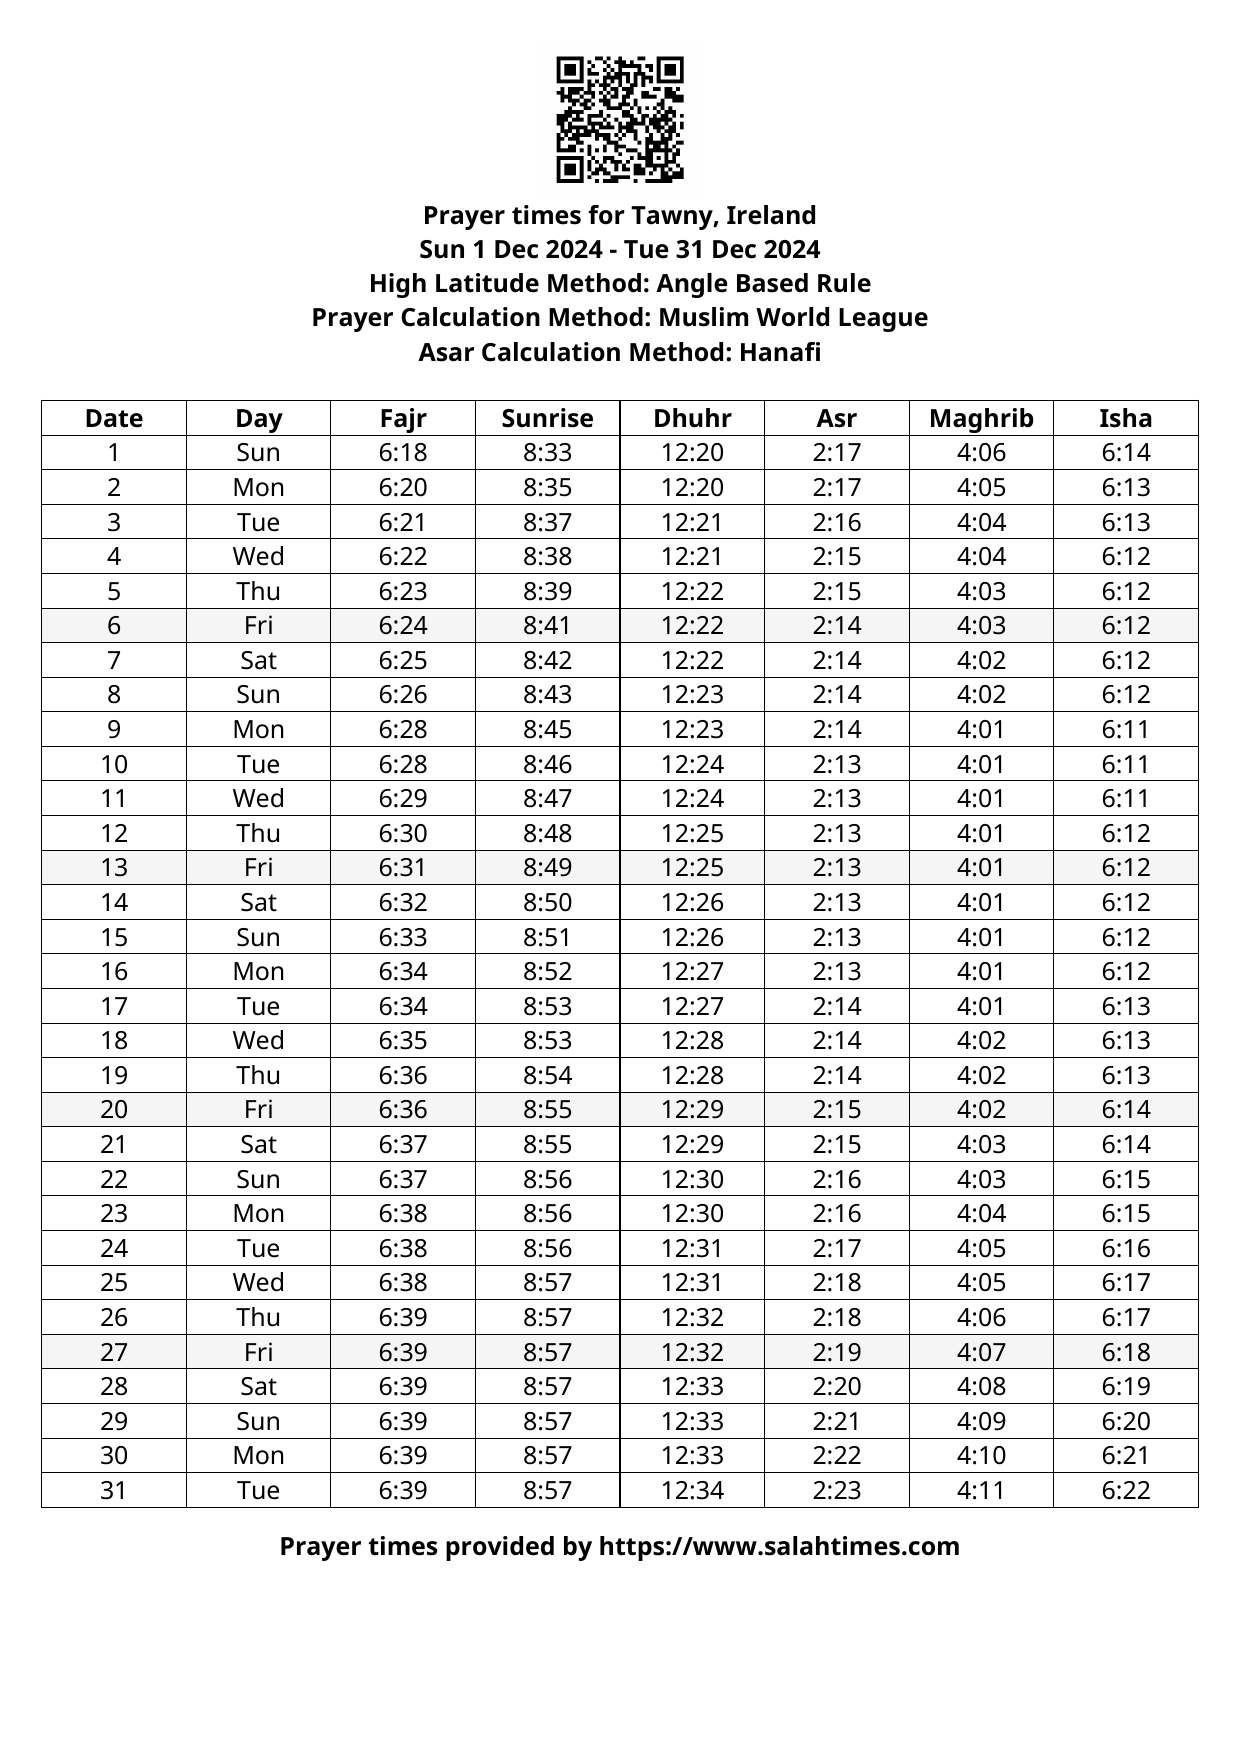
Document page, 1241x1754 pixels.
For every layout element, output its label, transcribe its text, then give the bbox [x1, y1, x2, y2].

table_cell 4:01 [910, 747, 1053, 780]
table_cell 6:18 [1054, 1335, 1198, 1368]
table_cell 2:22 [765, 1439, 909, 1472]
table_cell 12:31 [621, 1266, 764, 1299]
table_cell 8:42 [476, 643, 619, 677]
table_cell 8:50 [476, 885, 619, 919]
table_cell 6:11 [1054, 781, 1198, 815]
table_cell 4:07 [910, 1335, 1053, 1368]
table_cell 6:39 [331, 1300, 475, 1334]
table_cell 18 [42, 1024, 186, 1057]
table_cell 12:26 [621, 920, 764, 953]
table_cell Sun [187, 678, 330, 711]
table_cell 12:23 [621, 712, 764, 746]
table_cell 12:21 [621, 505, 764, 538]
table_cell 27 [42, 1335, 186, 1368]
table_cell Thu [187, 816, 330, 849]
table_cell 6:11 [1054, 747, 1198, 780]
table_cell 6:30 [331, 816, 475, 849]
table_cell 2:14 [765, 1024, 909, 1057]
table_cell 12:25 [621, 816, 764, 849]
picture [542, 41, 699, 198]
table_cell 4:08 [910, 1369, 1053, 1403]
table_cell 6:12 [1054, 539, 1198, 573]
table_cell Mon [187, 470, 330, 504]
table_cell 6:12 [1054, 954, 1198, 988]
table_cell 8:57 [476, 1473, 619, 1507]
table_cell 6:18 [331, 436, 475, 469]
table_cell 6:38 [331, 1231, 475, 1264]
table_header Maghrib [910, 401, 1053, 434]
table_cell 6:13 [1054, 1058, 1198, 1092]
table_cell 2:13 [765, 747, 909, 780]
table_cell 12:34 [621, 1473, 764, 1507]
table_cell 6:21 [331, 505, 475, 538]
table_header Asr [765, 401, 909, 434]
table_cell 6:12 [1054, 609, 1198, 642]
table_cell 21 [42, 1127, 186, 1161]
table_cell 12:30 [621, 1196, 764, 1230]
table_cell 2:15 [765, 574, 909, 607]
table_cell 10 [42, 747, 186, 780]
table_cell 6:24 [331, 609, 475, 642]
table_cell 4:06 [910, 436, 1053, 469]
table_cell 6:17 [1054, 1300, 1198, 1334]
table_cell 12:27 [621, 989, 764, 1022]
table_cell Sun [187, 920, 330, 953]
table_cell 12:33 [621, 1369, 764, 1403]
table_cell Wed [187, 1024, 330, 1057]
table_cell 2:13 [765, 781, 909, 815]
table_cell 6:11 [1054, 712, 1198, 746]
table_cell 6:14 [1054, 1093, 1198, 1126]
table_cell 26 [42, 1300, 186, 1334]
table_cell 6:12 [1054, 678, 1198, 711]
table_cell 12:24 [621, 781, 764, 815]
table_cell 6:22 [1054, 1473, 1198, 1507]
table_cell 2:14 [765, 678, 909, 711]
table_cell 2:15 [765, 1127, 909, 1161]
table_cell 8:57 [476, 1300, 619, 1334]
table_cell 6:20 [1054, 1404, 1198, 1437]
table_cell 8:37 [476, 505, 619, 538]
table_cell 8:57 [476, 1404, 619, 1437]
table_cell 4:09 [910, 1404, 1053, 1437]
table_cell 6:28 [331, 712, 475, 746]
table_cell 12:24 [621, 747, 764, 780]
table_cell 6:22 [331, 539, 475, 573]
table_cell 4 [42, 539, 186, 573]
table_cell 6:31 [331, 851, 475, 884]
table_cell 8:47 [476, 781, 619, 815]
table_cell 6:13 [1054, 1024, 1198, 1057]
table_cell 12:20 [621, 470, 764, 504]
table_cell 8:45 [476, 712, 619, 746]
table_cell 8:56 [476, 1162, 619, 1195]
table_cell 22 [42, 1162, 186, 1195]
table_cell 2:13 [765, 816, 909, 849]
table_cell 4:02 [910, 643, 1053, 677]
table_cell 6:19 [1054, 1369, 1198, 1403]
table_cell 6:15 [1054, 1196, 1198, 1230]
table_cell Mon [187, 712, 330, 746]
table_cell 8:41 [476, 609, 619, 642]
table_cell Fri [187, 609, 330, 642]
text Prayer times provided by https://www.salahtimes.com [42, 1528, 1198, 1563]
table_cell Sun [187, 1162, 330, 1195]
table_cell 2:13 [765, 851, 909, 884]
table_cell Mon [187, 1196, 330, 1230]
table_cell 2:14 [765, 609, 909, 642]
table_cell 6:12 [1054, 643, 1198, 677]
table_cell 2:13 [765, 954, 909, 988]
table_cell 2:21 [765, 1404, 909, 1437]
table_cell 6:33 [331, 920, 475, 953]
table_cell 6:39 [331, 1473, 475, 1507]
table_cell Tue [187, 505, 330, 538]
table_cell 8:43 [476, 678, 619, 711]
table_cell 19 [42, 1058, 186, 1092]
table_cell 8:53 [476, 1024, 619, 1057]
table_cell 6:12 [1054, 816, 1198, 849]
table_cell 8:51 [476, 920, 619, 953]
table_cell Thu [187, 1058, 330, 1092]
table_cell 6:36 [331, 1093, 475, 1126]
table_cell 12:26 [621, 885, 764, 919]
table_cell 2:15 [765, 539, 909, 573]
table_cell Thu [187, 574, 330, 607]
table_cell 6:26 [331, 678, 475, 711]
table_cell Tue [187, 1473, 330, 1507]
table_cell 8:56 [476, 1196, 619, 1230]
table_cell 4:01 [910, 920, 1053, 953]
table_cell 12:22 [621, 574, 764, 607]
table_cell 2:15 [765, 1093, 909, 1126]
table_cell 17 [42, 989, 186, 1022]
table_cell 4:01 [910, 816, 1053, 849]
table_cell 15 [42, 920, 186, 953]
table_cell 8:57 [476, 1369, 619, 1403]
table_cell 4:01 [910, 989, 1053, 1022]
table_cell 24 [42, 1231, 186, 1264]
table_cell 2 [42, 470, 186, 504]
text Asar Calculation Method: Hanafi [42, 334, 1198, 368]
table_cell 2:14 [765, 989, 909, 1022]
table_cell 2:23 [765, 1473, 909, 1507]
table_cell 8:53 [476, 989, 619, 1022]
table_cell Sun [187, 436, 330, 469]
table_cell 4:02 [910, 1024, 1053, 1057]
table_cell 8:56 [476, 1231, 619, 1264]
table_cell 7 [42, 643, 186, 677]
table_cell 5 [42, 574, 186, 607]
table_cell 4:04 [910, 539, 1053, 573]
table_cell 12:22 [621, 643, 764, 677]
table_cell 12:25 [621, 851, 764, 884]
table_cell 8 [42, 678, 186, 711]
table_cell 12:32 [621, 1300, 764, 1334]
table_cell 2:17 [765, 1231, 909, 1264]
table_cell 6:12 [1054, 851, 1198, 884]
table_cell 2:18 [765, 1300, 909, 1334]
table_cell 2:20 [765, 1369, 909, 1403]
table_cell 8:57 [476, 1266, 619, 1299]
table_cell 6:12 [1054, 574, 1198, 607]
table_cell 2:13 [765, 885, 909, 919]
table_cell Sat [187, 885, 330, 919]
table_cell 25 [42, 1266, 186, 1299]
table_cell 8:39 [476, 574, 619, 607]
table_cell 12:20 [621, 436, 764, 469]
table_cell 8:54 [476, 1058, 619, 1092]
table_cell 2:16 [765, 1196, 909, 1230]
table_cell 6:34 [331, 989, 475, 1022]
table_cell 9 [42, 712, 186, 746]
table_cell 8:52 [476, 954, 619, 988]
table_cell 6:25 [331, 643, 475, 677]
table_cell Tue [187, 1231, 330, 1264]
table_cell 12:33 [621, 1439, 764, 1472]
table_cell Fri [187, 1335, 330, 1368]
table_cell 4:06 [910, 1300, 1053, 1334]
table_cell Sat [187, 643, 330, 677]
table_cell 12:23 [621, 678, 764, 711]
table_cell 6:28 [331, 747, 475, 780]
table_cell 6:39 [331, 1404, 475, 1437]
table_cell 12:28 [621, 1058, 764, 1092]
table_cell 6:13 [1054, 505, 1198, 538]
table_cell 2:16 [765, 505, 909, 538]
table_cell Wed [187, 1266, 330, 1299]
table_cell 2:14 [765, 1058, 909, 1092]
table_cell 8:46 [476, 747, 619, 780]
table_cell 4:10 [910, 1439, 1053, 1472]
table_cell 2:14 [765, 643, 909, 677]
table_cell 6:23 [331, 574, 475, 607]
table_cell 6:16 [1054, 1231, 1198, 1264]
table_cell 6:14 [1054, 1127, 1198, 1161]
table_cell 2:19 [765, 1335, 909, 1368]
table_cell 6:35 [331, 1024, 475, 1057]
table_cell 12 [42, 816, 186, 849]
table_header Dhuhr [621, 401, 764, 434]
table_cell Sat [187, 1369, 330, 1403]
table_cell 6:39 [331, 1335, 475, 1368]
table_cell 6:20 [331, 470, 475, 504]
table_cell 6:38 [331, 1266, 475, 1299]
table_cell 8:55 [476, 1093, 619, 1126]
table_cell 6:38 [331, 1196, 475, 1230]
table_cell 4:03 [910, 609, 1053, 642]
table_cell Tue [187, 747, 330, 780]
table_cell 8:57 [476, 1439, 619, 1472]
table_cell Wed [187, 539, 330, 573]
table_cell 20 [42, 1093, 186, 1126]
table_cell 4:11 [910, 1473, 1053, 1507]
text Prayer Calculation Method: Muslim World League [42, 300, 1198, 334]
table_cell 4:03 [910, 574, 1053, 607]
table_header Sunrise [476, 401, 619, 434]
table_cell Sun [187, 1404, 330, 1437]
table_cell 6:12 [1054, 920, 1198, 953]
table_cell 8:49 [476, 851, 619, 884]
table_cell 4:04 [910, 1196, 1053, 1230]
table_cell Fri [187, 1093, 330, 1126]
text Sun 1 Dec 2024 - Tue 31 Dec 2024 [42, 232, 1198, 266]
table_cell 2:13 [765, 920, 909, 953]
table_cell Mon [187, 1439, 330, 1472]
table_cell 11 [42, 781, 186, 815]
table_cell 4:02 [910, 1058, 1053, 1092]
table_cell 6:13 [1054, 989, 1198, 1022]
table_cell 8:35 [476, 470, 619, 504]
table_cell Wed [187, 781, 330, 815]
table_header Day [187, 401, 330, 434]
table_cell 12:21 [621, 539, 764, 573]
table_cell 12:33 [621, 1404, 764, 1437]
table_cell 6 [42, 609, 186, 642]
table_cell 30 [42, 1439, 186, 1472]
table_cell 31 [42, 1473, 186, 1507]
table_cell 12:22 [621, 609, 764, 642]
table_cell 6:14 [1054, 436, 1198, 469]
table_cell 8:57 [476, 1335, 619, 1368]
table_cell 4:01 [910, 851, 1053, 884]
table_header Fajr [331, 401, 475, 434]
table_cell 12:29 [621, 1093, 764, 1126]
table_cell Thu [187, 1300, 330, 1334]
table_cell Mon [187, 954, 330, 988]
table_cell 23 [42, 1196, 186, 1230]
table_cell 16 [42, 954, 186, 988]
table_cell 4:01 [910, 712, 1053, 746]
table_cell 6:12 [1054, 885, 1198, 919]
table_cell 12:31 [621, 1231, 764, 1264]
table_cell 6:39 [331, 1369, 475, 1403]
table_cell 2:16 [765, 1162, 909, 1195]
table_cell 4:01 [910, 781, 1053, 815]
table_cell 6:29 [331, 781, 475, 815]
table_cell 2:18 [765, 1266, 909, 1299]
table_cell 12:32 [621, 1335, 764, 1368]
table_cell 13 [42, 851, 186, 884]
table_cell 8:55 [476, 1127, 619, 1161]
table_cell 6:37 [331, 1162, 475, 1195]
table_cell 8:33 [476, 436, 619, 469]
table_cell 4:01 [910, 954, 1053, 988]
text High Latitude Method: Angle Based Rule [42, 266, 1198, 300]
table_cell 8:48 [476, 816, 619, 849]
table_cell 4:03 [910, 1162, 1053, 1195]
table_cell 6:34 [331, 954, 475, 988]
table_cell 6:32 [331, 885, 475, 919]
table_cell 12:30 [621, 1162, 764, 1195]
table_cell 3 [42, 505, 186, 538]
table_cell 6:37 [331, 1127, 475, 1161]
table_cell 14 [42, 885, 186, 919]
table_cell 2:14 [765, 712, 909, 746]
table_cell 28 [42, 1369, 186, 1403]
table_cell 4:05 [910, 1231, 1053, 1264]
table_cell 4:01 [910, 885, 1053, 919]
table_cell 29 [42, 1404, 186, 1437]
table_header Date [42, 401, 186, 434]
table_cell 2:17 [765, 436, 909, 469]
table_cell 4:03 [910, 1127, 1053, 1161]
table_cell 12:29 [621, 1127, 764, 1161]
table_cell 2:17 [765, 470, 909, 504]
table_cell 6:36 [331, 1058, 475, 1092]
table_cell 4:05 [910, 470, 1053, 504]
table_cell 6:17 [1054, 1266, 1198, 1299]
table_cell 4:02 [910, 678, 1053, 711]
table_cell Sat [187, 1127, 330, 1161]
table_cell 6:13 [1054, 470, 1198, 504]
table_cell 1 [42, 436, 186, 469]
text Prayer times for Tawny, Ireland [42, 198, 1198, 232]
table_cell 6:21 [1054, 1439, 1198, 1472]
table_cell 6:15 [1054, 1162, 1198, 1195]
table_cell 6:39 [331, 1439, 475, 1472]
table_cell Tue [187, 989, 330, 1022]
table_cell 12:27 [621, 954, 764, 988]
table_cell Fri [187, 851, 330, 884]
table_cell 4:02 [910, 1093, 1053, 1126]
table_cell 4:05 [910, 1266, 1053, 1299]
table_cell 8:38 [476, 539, 619, 573]
table_header Isha [1054, 401, 1198, 434]
table_cell 12:28 [621, 1024, 764, 1057]
table_cell 4:04 [910, 505, 1053, 538]
